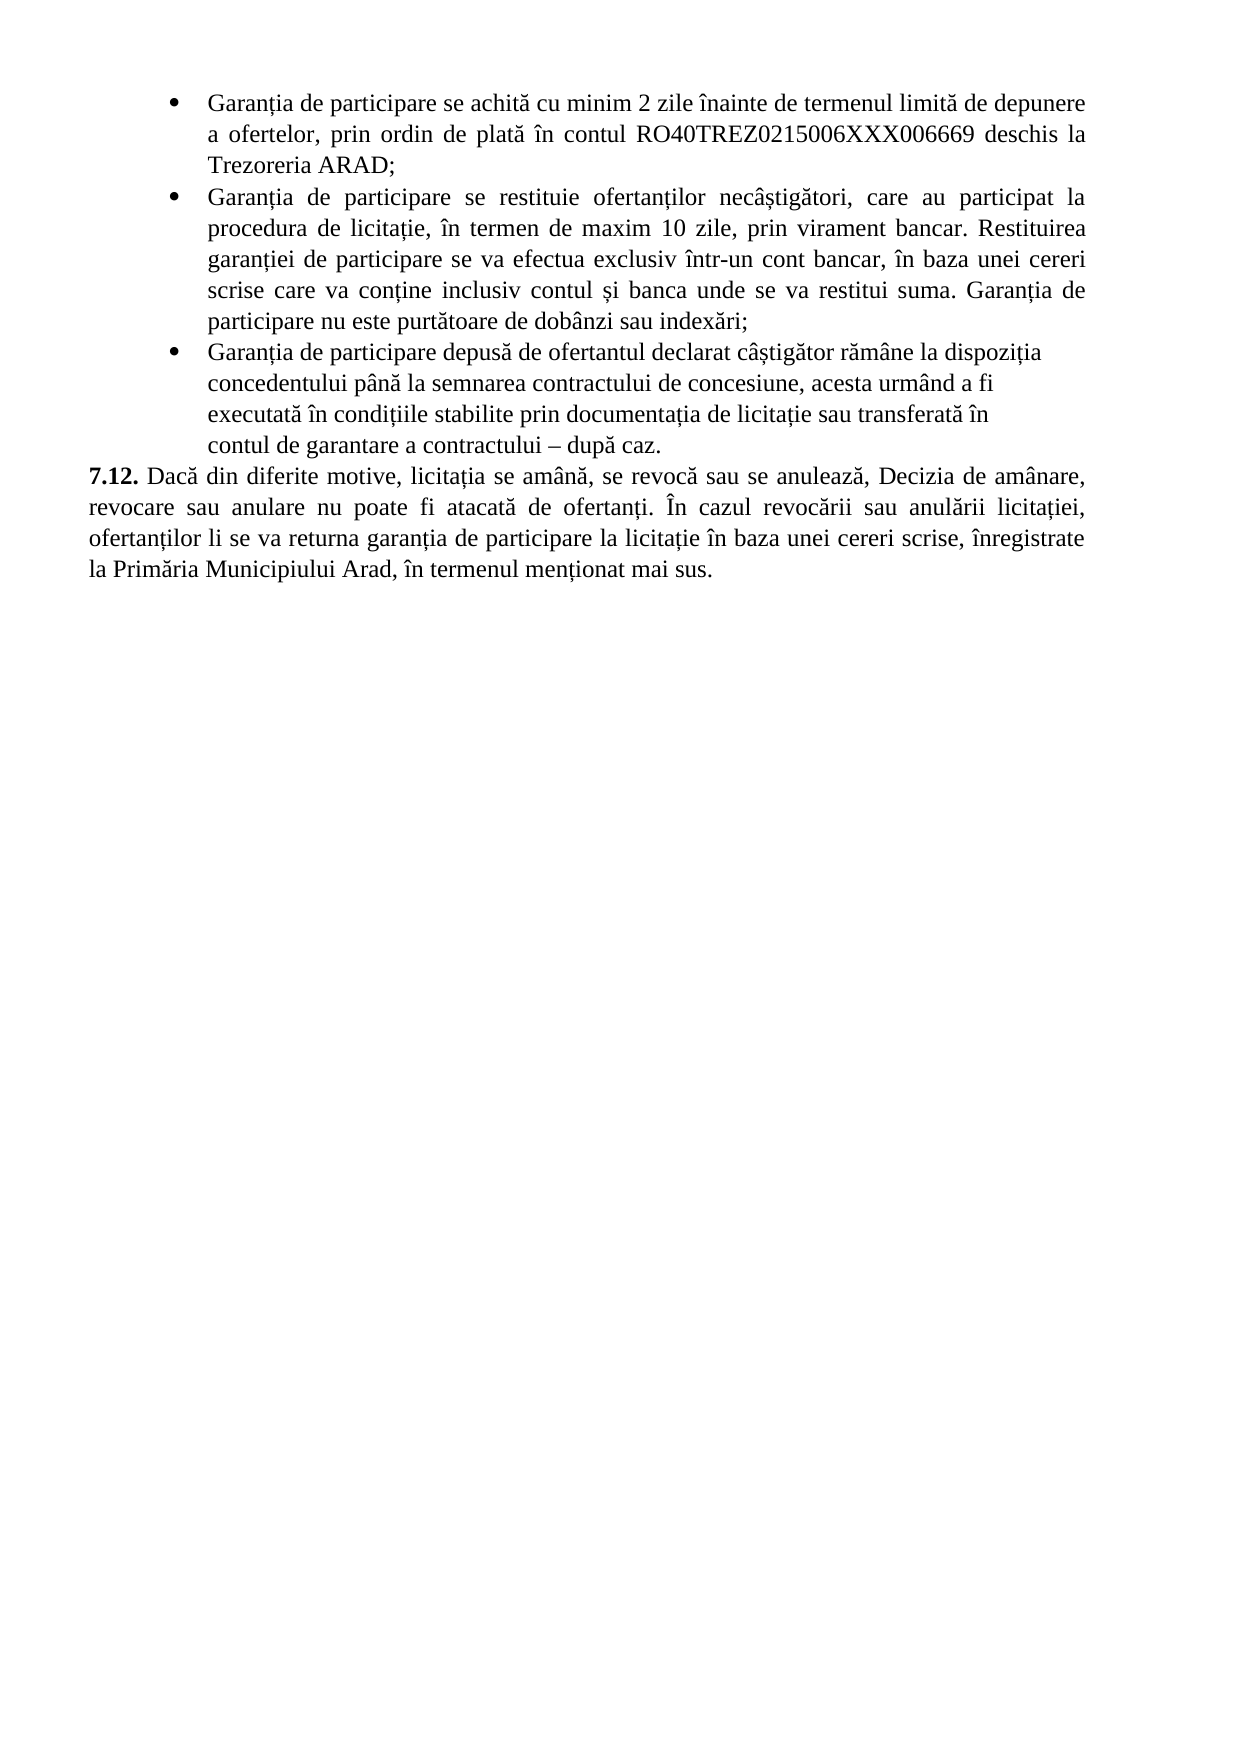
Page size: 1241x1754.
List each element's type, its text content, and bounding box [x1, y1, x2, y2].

list Garanția de participare se achită cu minim 2 zile înainte de termenul limită de depunere a ofertelor, prin ordin de plată în contul RO40TREZ0215006XXX006669 deschis la Trezoreria ARAD; [170, 88, 1087, 179]
list 7.12. Dacă din diferite motive, licitația se amână, se revocă sau se anulează, Decizia de amânare, revocare sau anulare nu poate fi atacată de ofertanți. În cazul revocării sau anulării licitației, ofertanților li se va returna garanția de participare la licitație în baza unei cereri scrise, înregistrate la Primăria Municipiului Arad, în termenul menționat mai sus. [88, 461, 1087, 583]
list Garanția de participare se restituie ofertanților necâștigători, care au participat la procedura de licitație, în termen de maxim 10 zile, prin virament bancar. Restituirea garanției de participare se va efectua exclusiv într-un cont bancar, în baza unei cereri scrise care va conține inclusiv contul și banca unde se va restitui suma. Garanția de participare nu este purtătoare de dobânzi sau indexări; [170, 182, 1087, 334]
list Garanția de participare depusă de ofertantul declarat câștigător rămâne la dispoziția concedentului până la semnarea contractului de concesiune, acesta urmând a fi executată în condițiile stabilite prin documentația de licitație sau transferată în contul de garantare a contractului – după caz. [170, 337, 1057, 459]
